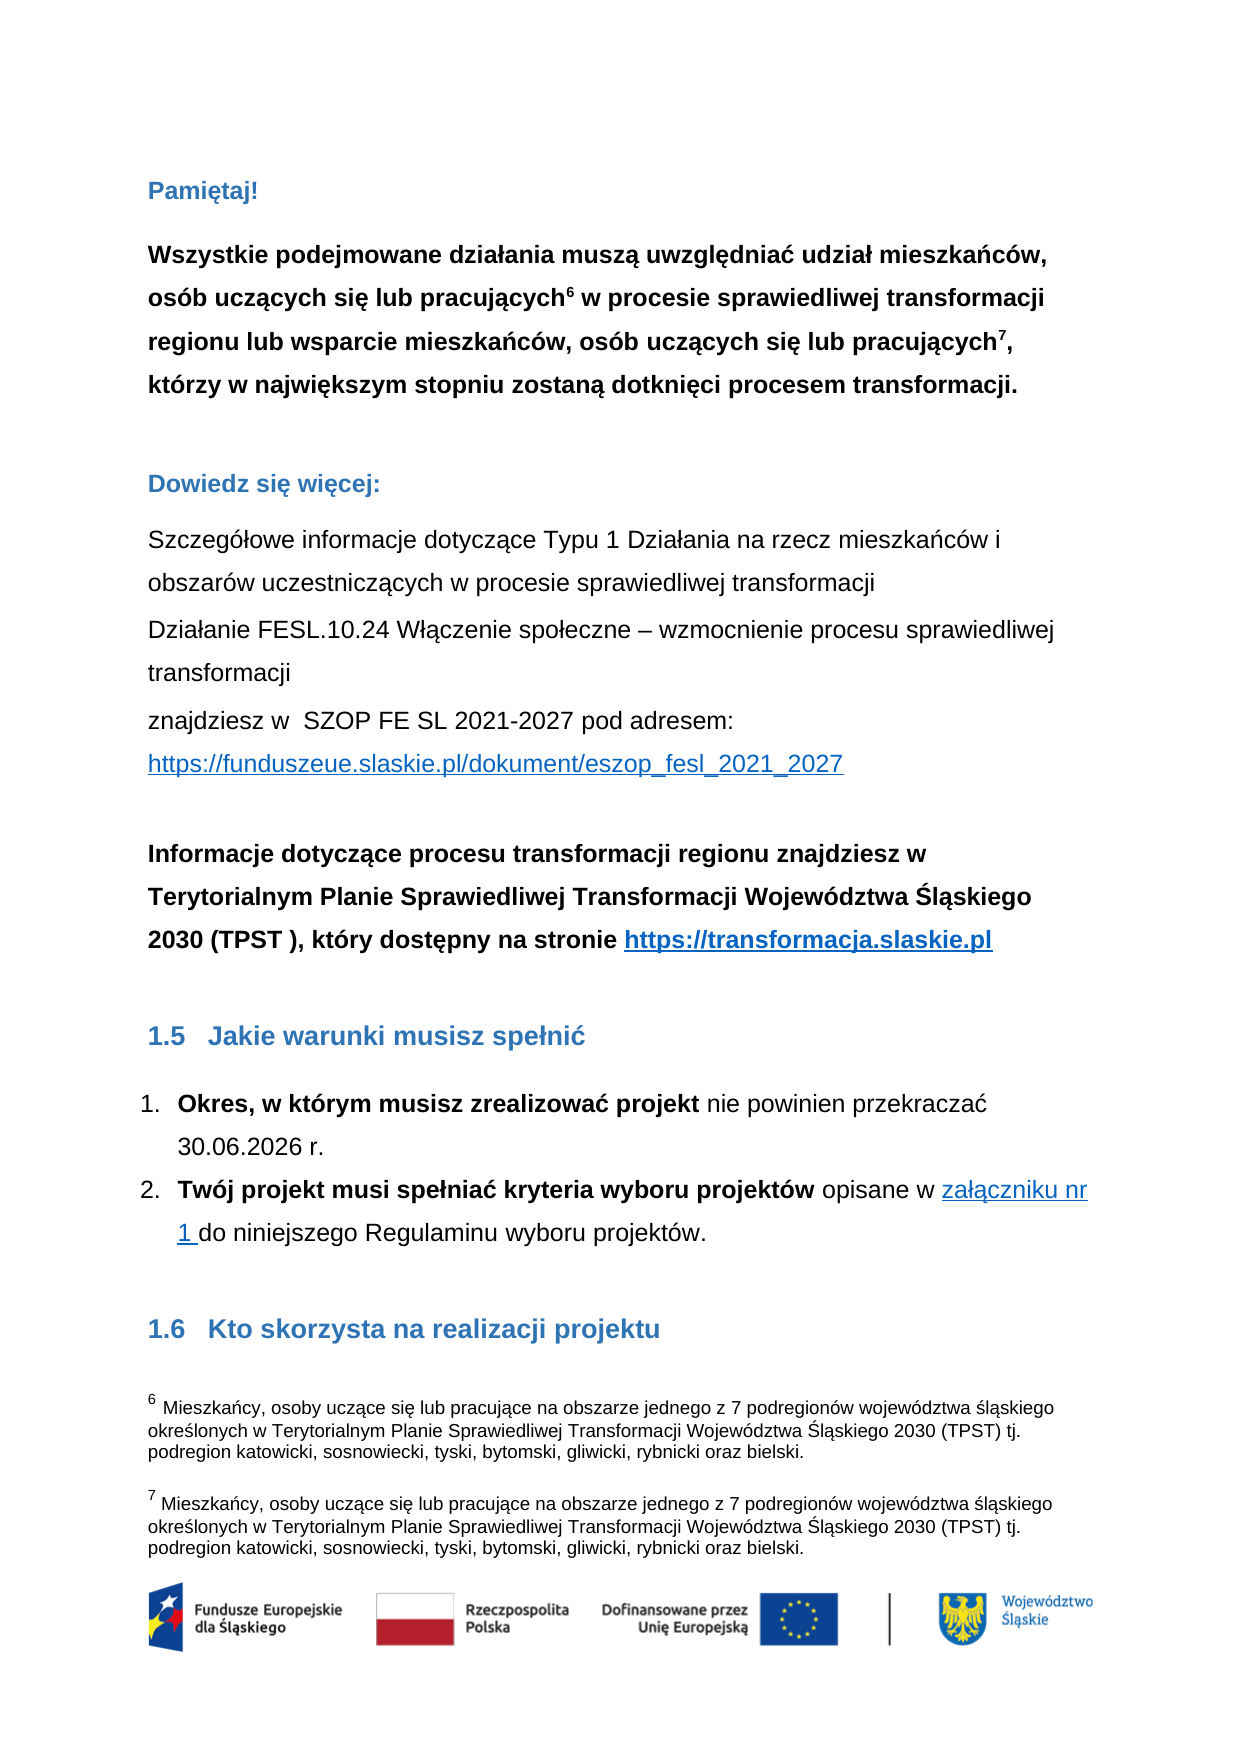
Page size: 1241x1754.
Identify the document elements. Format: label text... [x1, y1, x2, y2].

list Twój projekt musi spełniać kryteria wyboru projektów opisane w załączniku nr 1 do niniejszego Regulaminu wyboru projektów. [140, 1175, 1093, 1247]
text Działanie FESL.10.24 Włączenie społeczne – wzmocnienie procesu sprawiedliwej transformacji [148, 615, 1093, 687]
text Informacje dotyczące procesu transformacji regionu znajdziesz w Terytorialnym Planie Sprawiedliwej Transformacji Województwa Śląskiego 2030 (TPST ), który dostępny na stronie https://transformacja.slaskie.pl [148, 839, 1093, 954]
subtitle Dowiedz się więcej: [148, 469, 1093, 498]
list Okres, w którym musisz zrealizować projekt nie powinien przekraczać 30.06.2026 r. [140, 1089, 1093, 1161]
text Wszystkie podejmowane działania muszą uwzględniać udział mieszkańców, osób uczących się lub pracujących w procesie sprawiedliwej transformacji regionu lub wsparcie mieszkańców, osób uczących się lub pracujących, którzy w największym stopniu zostaną dotknięci procesem transformacji. [148, 240, 1093, 398]
subtitle Kto skorzysta na realizacji projektu [148, 1313, 1093, 1345]
text Szczegółowe informacje dotyczące Typu 1 Działania na rzecz mieszkańców i obszarów uczestniczących w procesie sprawiedliwej transformacji [148, 525, 1093, 597]
text Pamiętaj! [148, 176, 1093, 205]
subtitle Jakie warunki musisz spełnić [148, 1020, 1093, 1051]
text znajdziesz w SZOP FE SL 2021-2027 pod adresem: https://funduszeue.slaskie.pl/dokument/eszop_fesl_2021_2027 [148, 706, 1093, 778]
picture [148, 1582, 1093, 1652]
